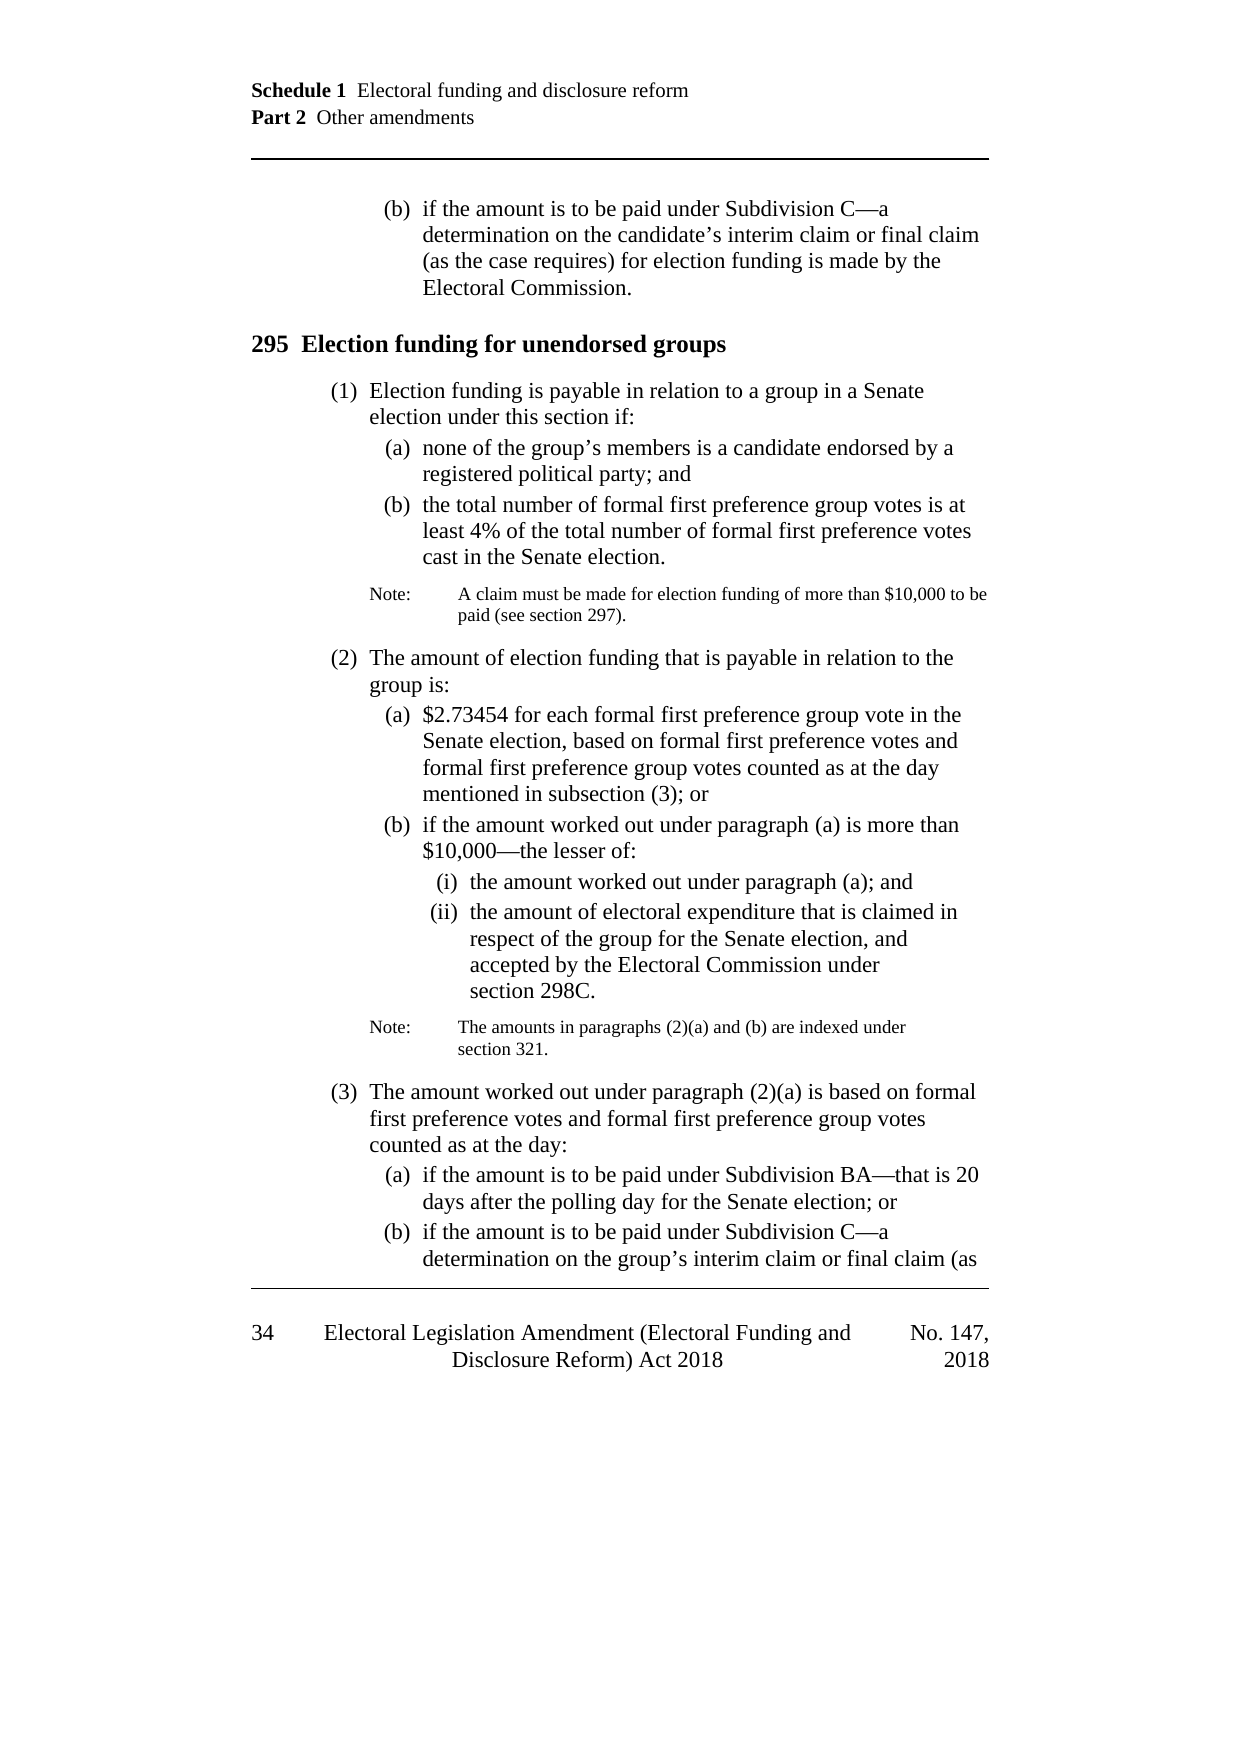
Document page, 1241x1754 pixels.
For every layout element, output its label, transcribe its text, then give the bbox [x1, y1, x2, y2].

text (2) The amount of election funding that is payable in relation to the group is: [251, 644, 989, 697]
text (b) if the amount worked out under paragraph (a) is more than $10,000—the lesser of: [251, 811, 989, 863]
text (ii) the amount of electoral expenditure that is claimed in respect of the group for the Senate election, and accepted by the Electoral Commission under section 298C. [251, 898, 989, 1004]
text (b) if the amount is to be paid under Subdivision C—a determination on the candidate’s interim claim or final claim (as the case requires) for election funding is made by the Electoral Commission. [251, 195, 989, 300]
text (3) The amount worked out under paragraph (2)(a) is based on formal first preference votes and formal first preference group votes counted as at the day: [251, 1078, 989, 1157]
text (1) Election funding is payable in relation to a group in a Senate election under this section if: [251, 377, 989, 430]
text Note: The amounts in paragraphs (2)(a) and (b) are indexed under section 321. [369, 1016, 989, 1059]
text (a) $2.73454 for each formal first preference group vote in the Senate election, based on formal first preference votes and formal first preference group votes counted as at the day mentioned in subsection (3); or [251, 701, 989, 807]
text (a) none of the group’s members is a candidate endorsed by a registered political party; and [251, 434, 989, 487]
text (b) the total number of formal first preference group votes is at least 4% of the total number of formal first preference votes cast in the Senate election. [251, 491, 989, 570]
text (i) the amount worked out under paragraph (a); and [251, 868, 989, 894]
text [251, 1218, 989, 1271]
text 295 Election funding for unendorsed groups [251, 329, 989, 358]
text Note: A claim must be made for election funding of more than $10,000 to be paid (see section 297). [369, 582, 989, 626]
text (a) if the amount is to be paid under Subdivision BA—that is 20 days after the polling day for the Senate election; or [251, 1161, 989, 1214]
